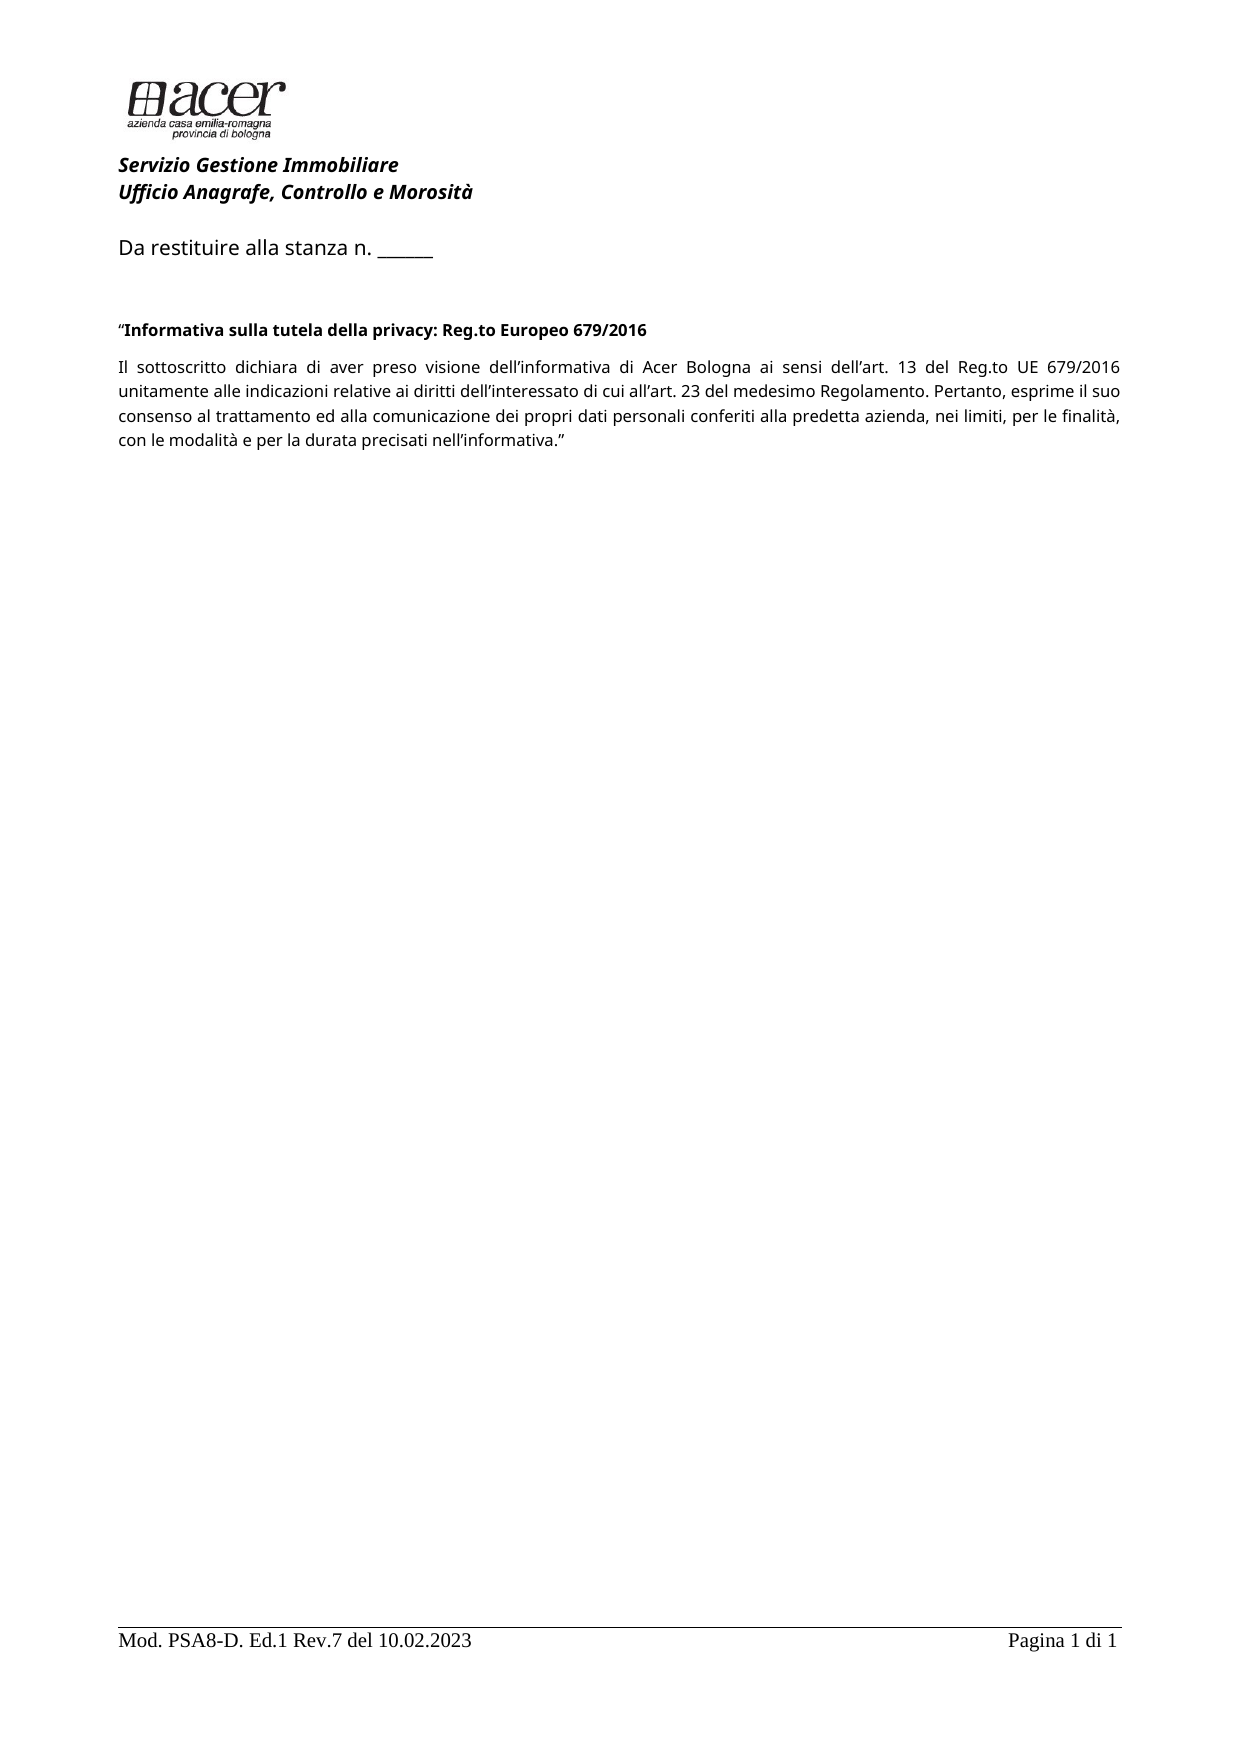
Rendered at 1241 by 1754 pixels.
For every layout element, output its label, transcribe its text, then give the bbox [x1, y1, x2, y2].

text “Informativa sulla tutela della privacy: Reg.to Europeo 679/2016 [118, 318, 1122, 341]
text Da restituire alla stanza n. ______ [118, 233, 1107, 262]
text Il sottoscritto dichiara di aver preso visione dell’informativa di Acer Bologna ai sensi dell’art. 13 del Reg.to UE 679/2016 unitamente alle indicazioni relative ai diritti dell’interessato di cui all’art. 23 del medesimo Regolamento. Pertanto, esprime il suo consenso al trattamento ed alla comunicazione dei propri dati personali conferiti alla predetta azienda, nei limiti, per le finalità, con le modalità e per la durata precisati nell’informativa.” [118, 356, 1122, 452]
picture [118, 73, 291, 152]
